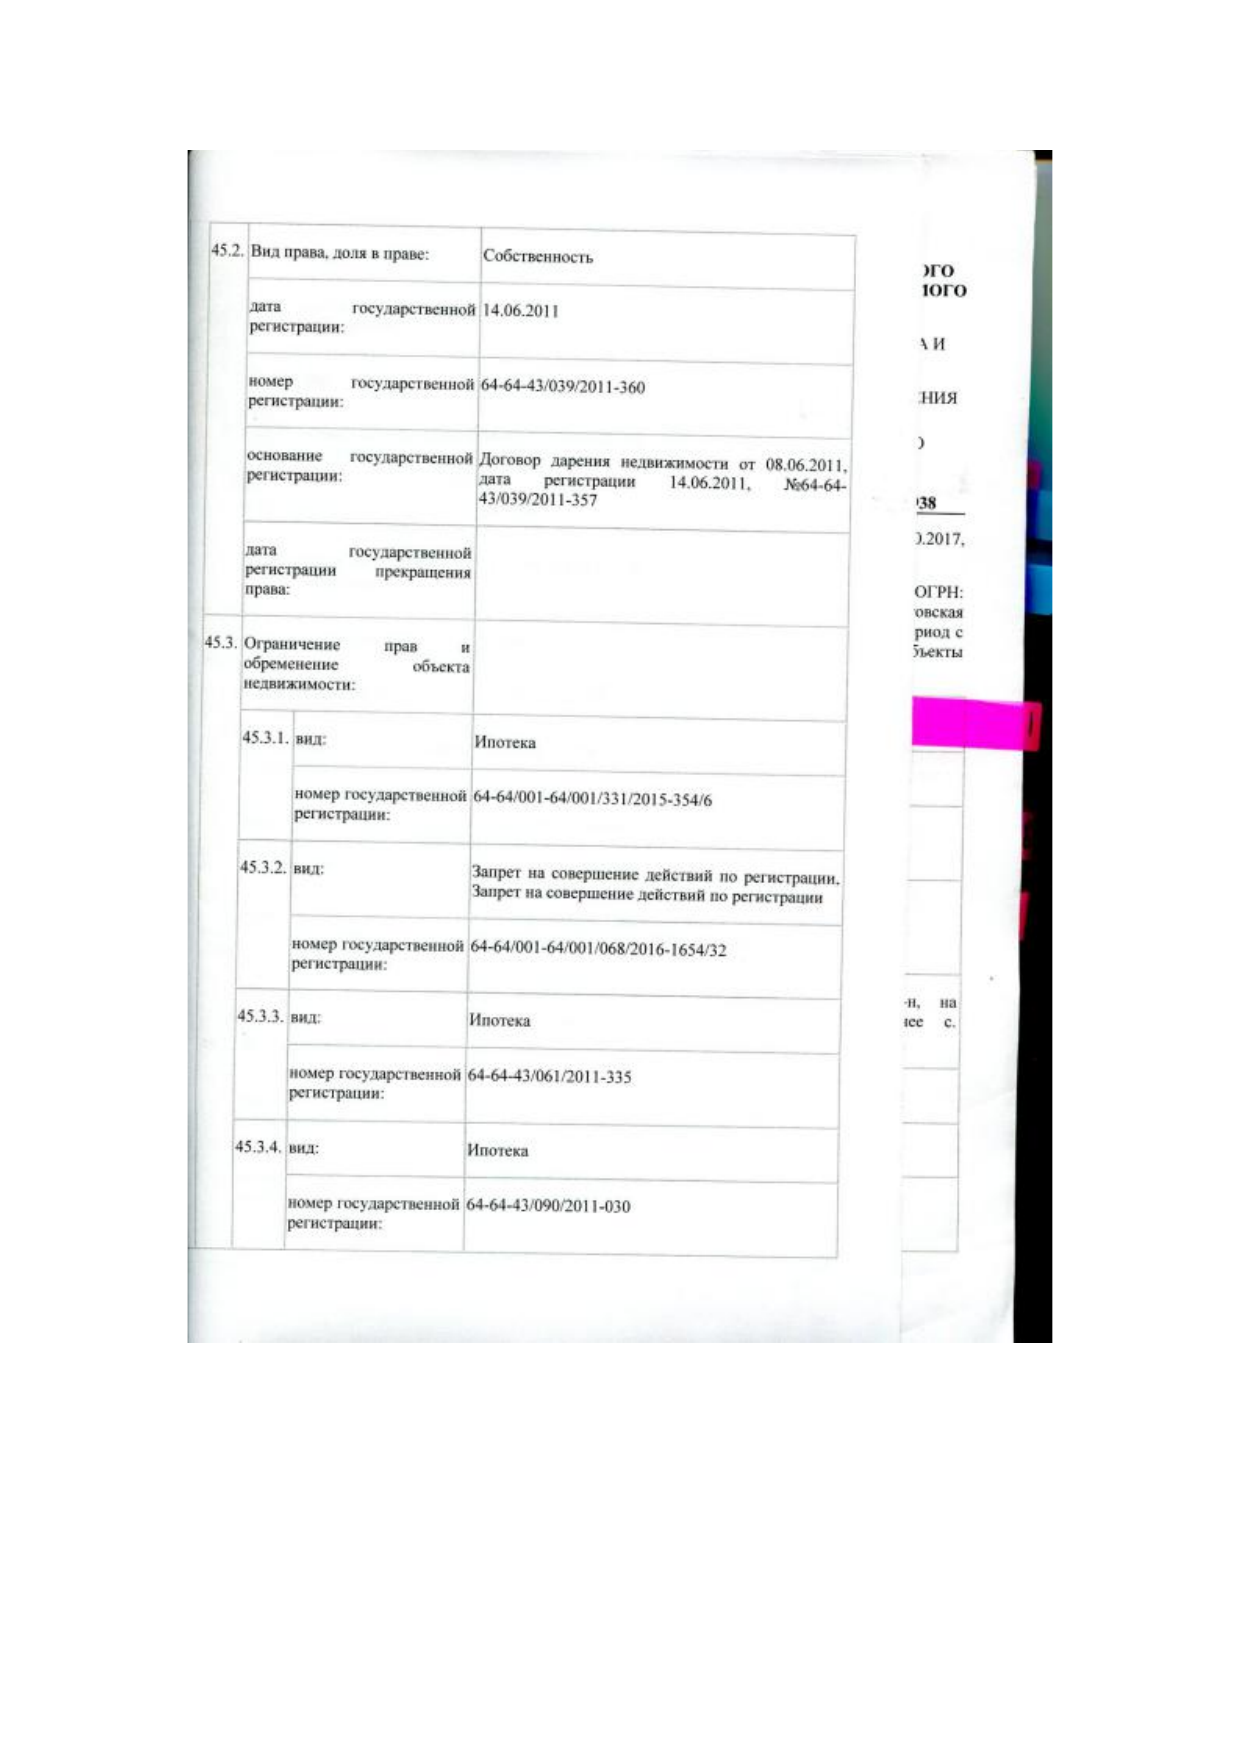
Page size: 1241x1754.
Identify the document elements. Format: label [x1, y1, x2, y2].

picture [187, 150, 1053, 1343]
